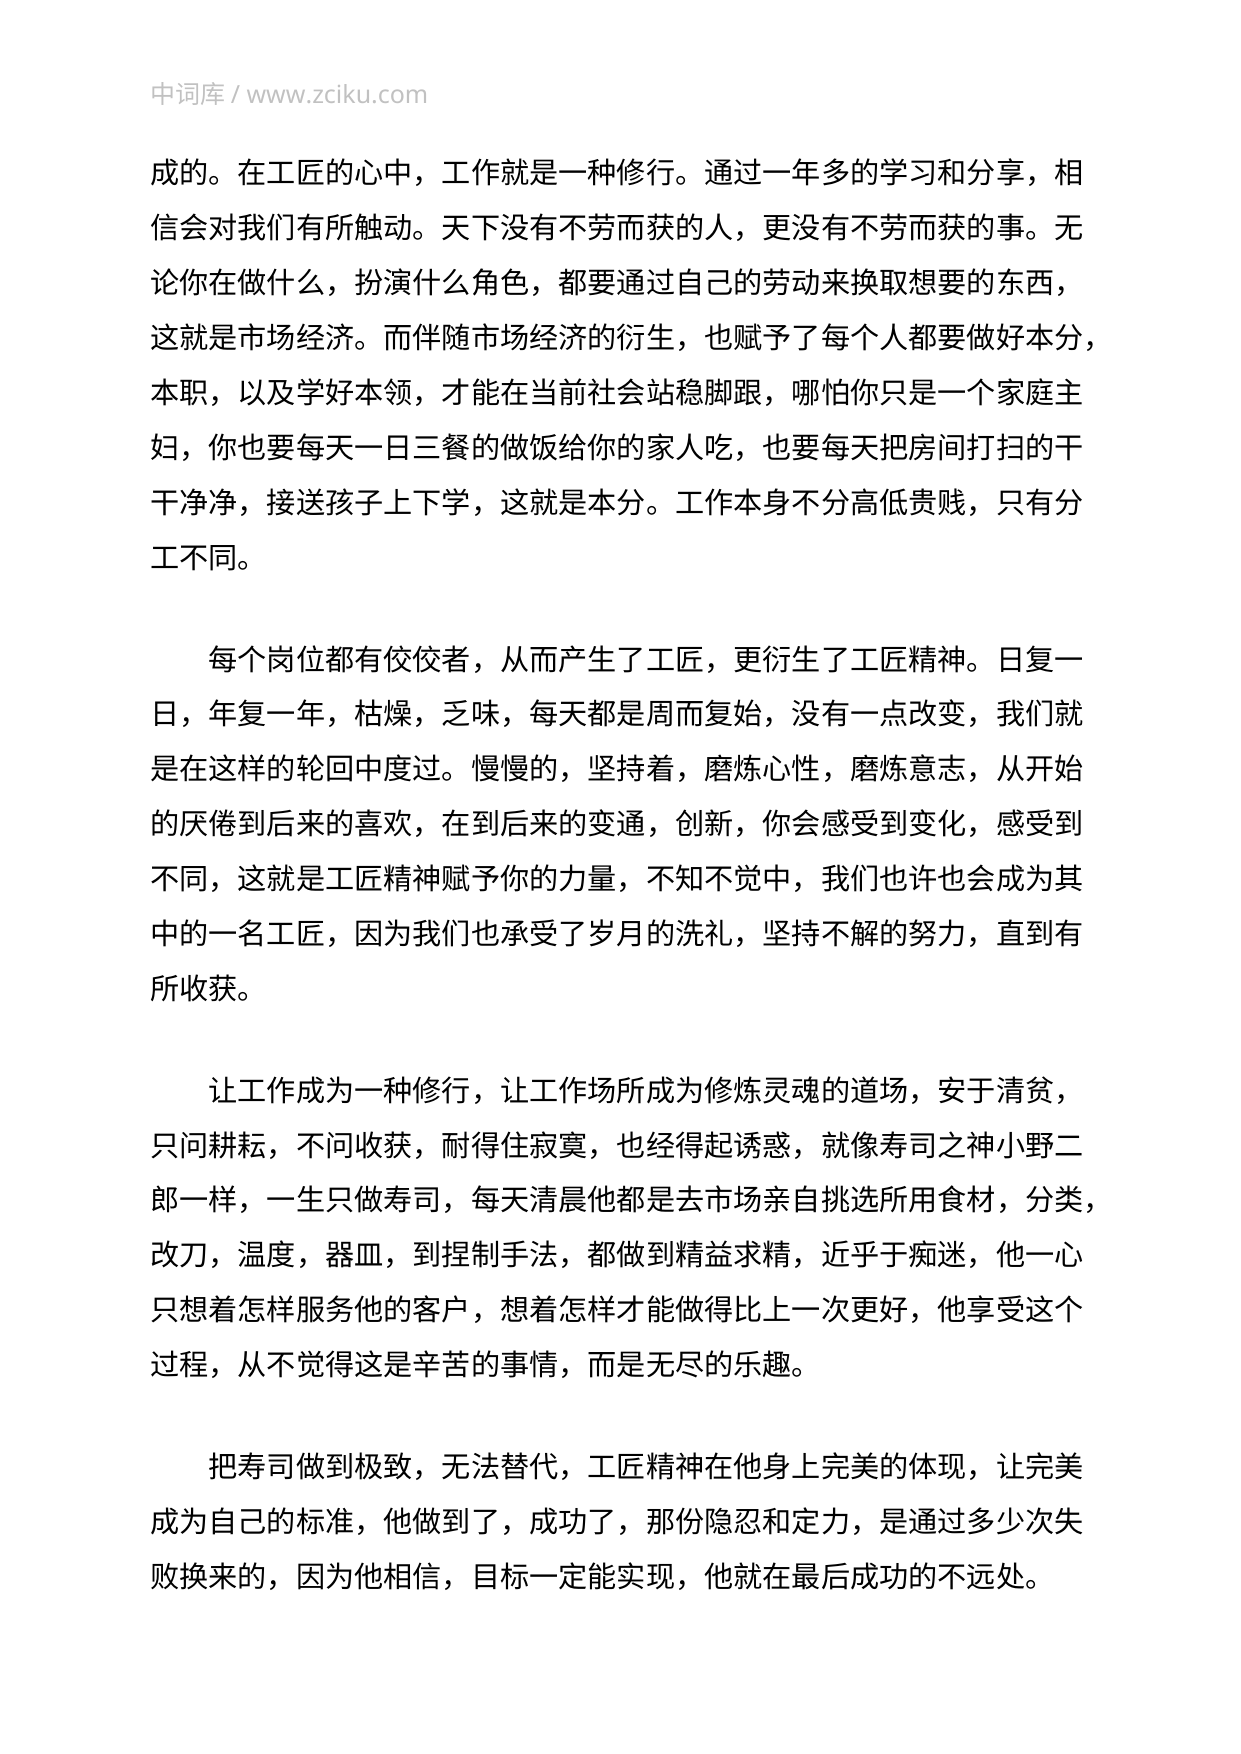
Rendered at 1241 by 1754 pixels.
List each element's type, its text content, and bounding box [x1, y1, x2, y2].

text 每个岗位都有佼佼者，从而产生了工匠，更衍生了工匠精神。日复一日，年复一年，枯燥，乏味，每天都是周而复始，没有一点改变，我们就是在这样的轮回中度过。慢慢的，坚持着，磨炼心性，磨炼意志，从开始的厌倦到后来的喜欢，在到后来的变通，创新，你会感受到变化，感受到不同，这就是工匠精神赋予你的力量，不知不觉中，我们也许也会成为其中的一名工匠，因为我们也承受了岁月的洗礼，坚持不解的努力，直到有所收获。 [150, 636, 1090, 1008]
text 让工作成为一种修行，让工作场所成为修炼灵魂的道场，安于清贫，只问耕耘，不问收获，耐得住寂寞，也经得起诱惑，就像寿司之神小野二郎一样，一生只做寿司，每天清晨他都是去市场亲自挑选所用食材，分类，改刀，温度，器皿，到捏制手法，都做到精益求精，近乎于痴迷，他一心只想着怎样服务他的客户，想着怎样才能做得比上一次更好，他享受这个过程，从不觉得这是辛苦的事情，而是无尽的乐趣。 [150, 1067, 1090, 1384]
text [150, 150, 1090, 577]
text 把寿司做到极致，无法替代，工匠精神在他身上完美的体现，让完美成为自己的标准，他做到了，成功了，那份隐忍和定力，是通过多少次失败换来的，因为他相信，目标一定能实现，他就在最后成功的不远处。 [150, 1443, 1090, 1596]
